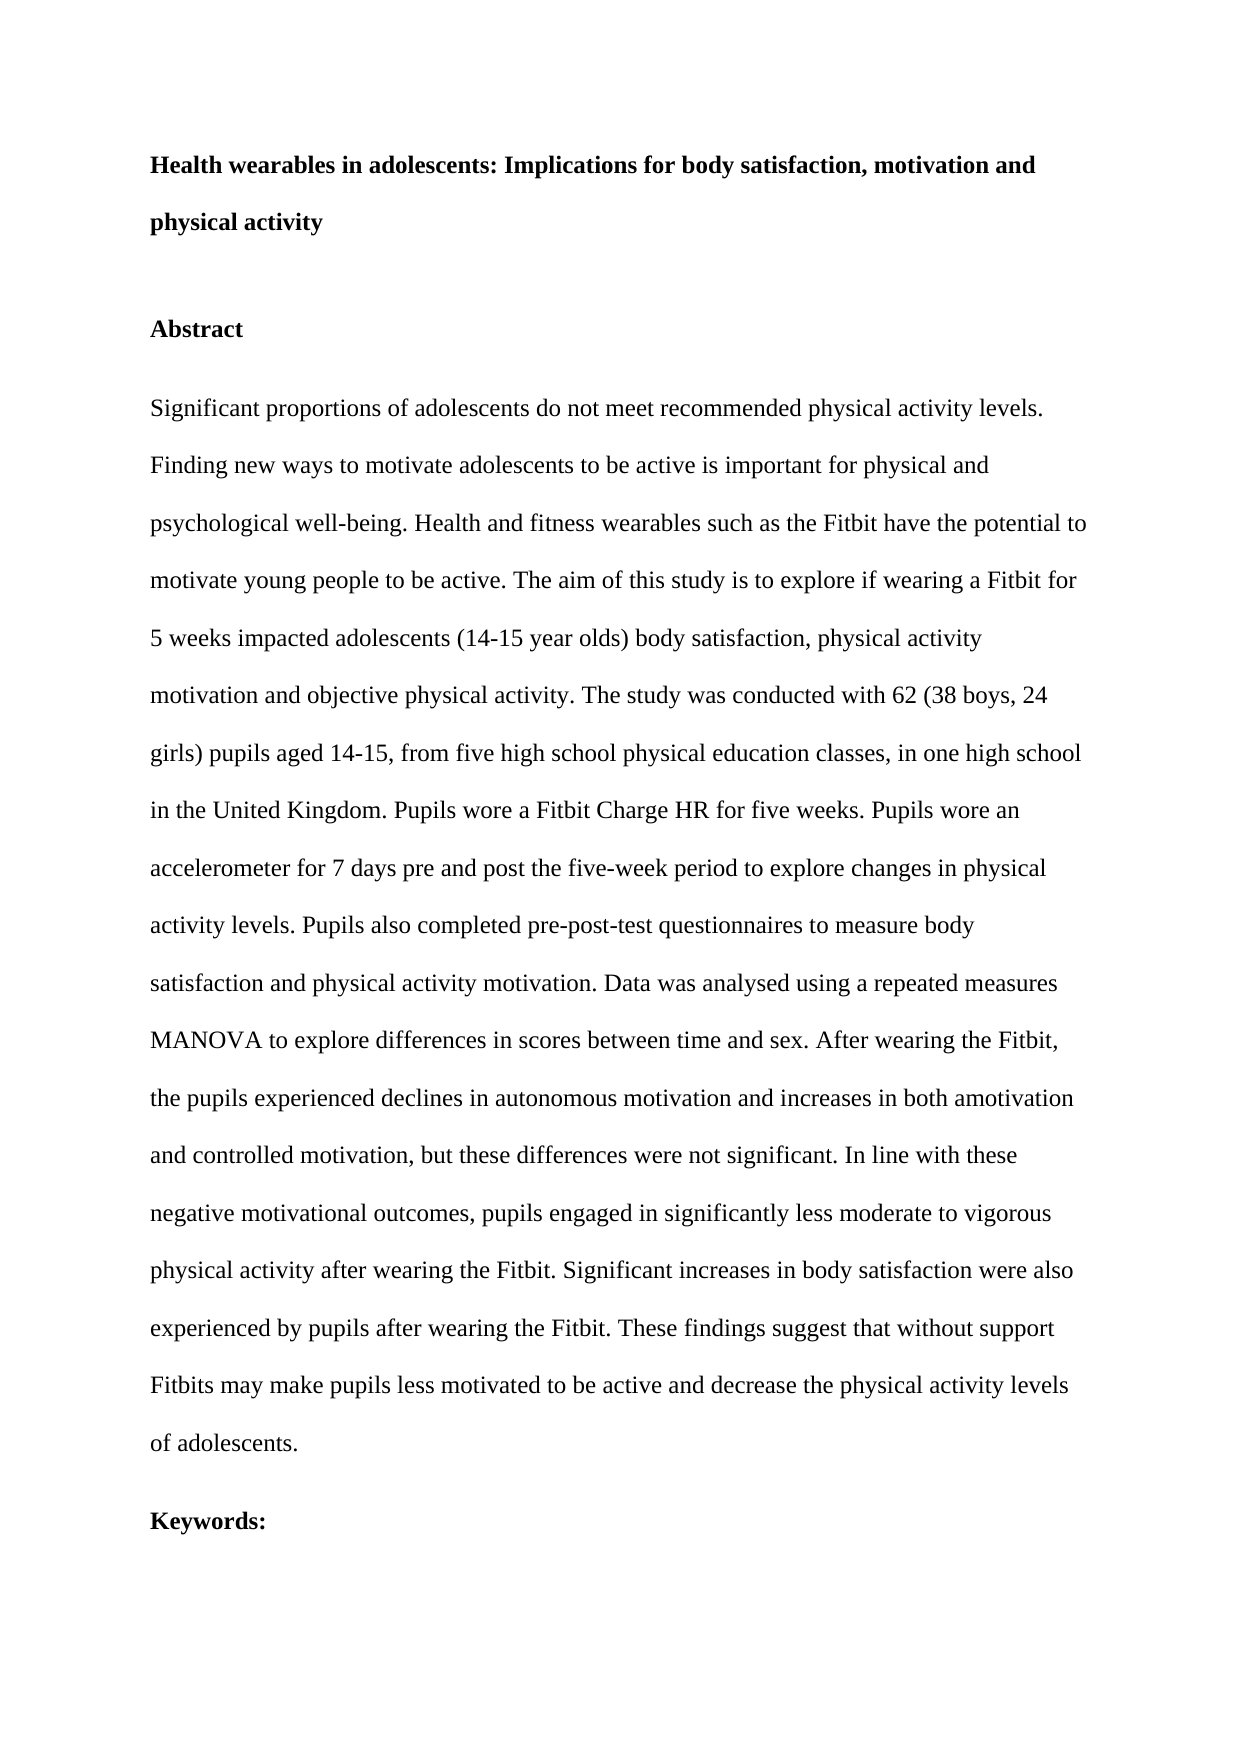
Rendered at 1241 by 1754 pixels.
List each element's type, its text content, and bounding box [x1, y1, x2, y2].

text Significant proportions of adolescents do not meet recommended physical activity levels. Finding new ways to motivate adolescents to be active is important for physical and psychological well-being. Health and fitness wearables such as the Fitbit have the potential to motivate young people to be active. The aim of this study is to explore if wearing a Fitbit for 5 weeks impacted adolescents (14-15 year olds) body satisfaction, physical activity motivation and objective physical activity. The study was conducted with 62 (38 boys, 24 girls) pupils aged 14-15, from five high school physical education classes, in one high school in the United Kingdom. Pupils wore a Fitbit Charge HR for five weeks. Pupils wore an accelerometer for 7 days pre and post the five-week period to explore changes in physical activity levels. Pupils also completed pre-post-test questionnaires to measure body satisfaction and physical activity motivation. Data was analysed using a repeated measures MANOVA to explore differences in scores between time and sex. After wearing the Fitbit, the pupils experienced declines in autonomous motivation and increases in both amotivation and controlled motivation, but these differences were not significant. In line with these negative motivational outcomes, pupils engaged in significantly less moderate to vigorous physical activity after wearing the Fitbit. Significant increases in body satisfaction were also experienced by pupils after wearing the Fitbit. These findings suggest that without support Fitbits may make pupils less motivated to be active and decrease the physical activity levels of adolescents. [150, 393, 1090, 1457]
text Health wearables in adolescents: Implications for body satisfaction, motivation and physical activity [150, 150, 1090, 236]
text Keywords: [150, 1506, 1090, 1535]
text Abstract [150, 314, 1090, 343]
